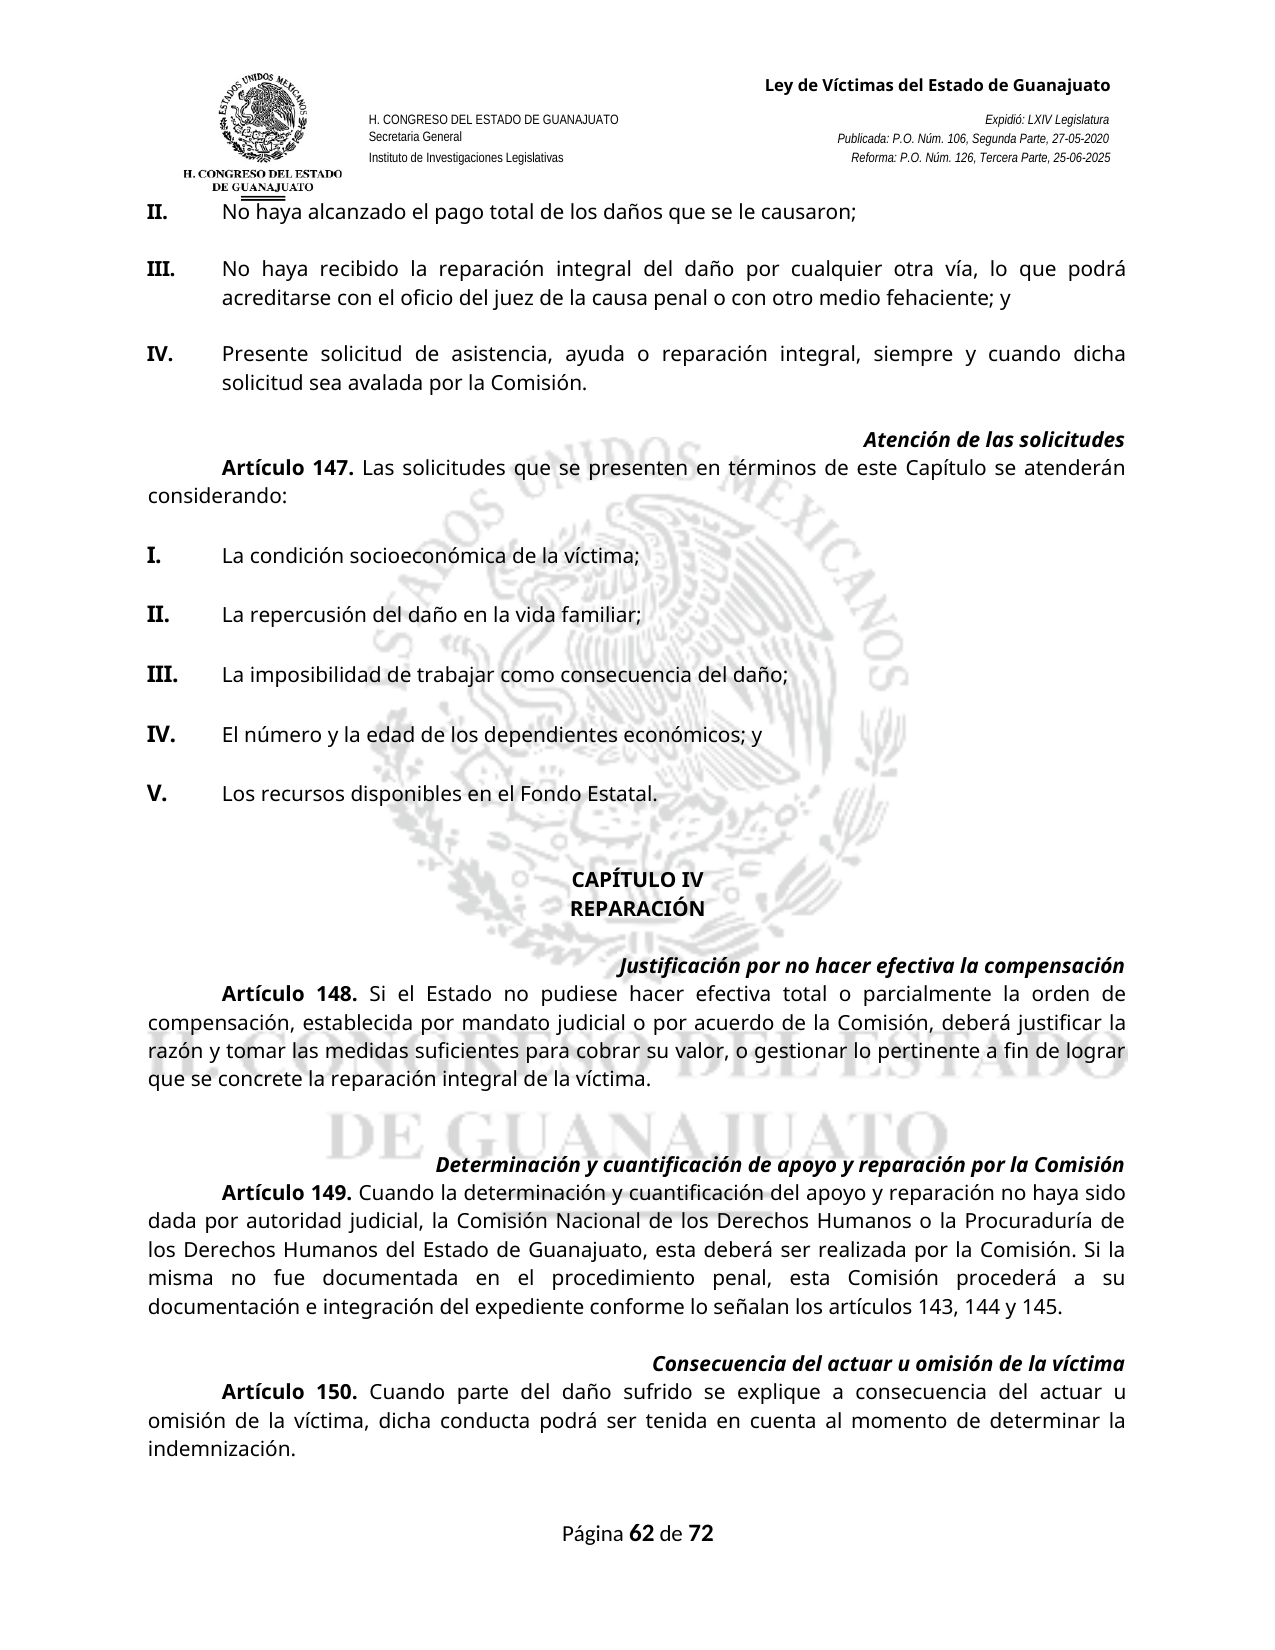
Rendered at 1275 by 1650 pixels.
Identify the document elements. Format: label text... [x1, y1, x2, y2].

list No haya recibido la reparación integral del daño por cualquier otra vía, lo que podrá acreditarse con el oficio del juez de la causa penal o con otro medio fehaciente; y [147, 254, 1127, 311]
list El número y la edad de los dependientes económicos; y [147, 718, 1127, 749]
text CAPÍTULO IV [148, 865, 1127, 894]
list Presente solicitud de asistencia, ayuda o reparación integral, siempre y cuando dicha solicitud sea avalada por la Comisión. [147, 339, 1127, 396]
text Consecuencia del actuar u omisión de la víctima [148, 1349, 1127, 1377]
list La imposibilidad de trabajar como consecuencia del daño; [147, 658, 1127, 689]
list No haya alcanzado el pago total de los daños que se le causaron; [147, 197, 1127, 226]
list La condición socioeconómica de la víctima; [147, 538, 1127, 570]
text Artículo 147. Las solicitudes que se presenten en términos de este Capítulo se atenderán considerando: [148, 453, 1127, 510]
list Los recursos disponibles en el Fondo Estatal. [147, 777, 1127, 808]
text Justificación por no hacer efectiva la compensación [148, 951, 1127, 979]
text Artículo 148. Si el Estado no pudiese hacer efectiva total o parcialmente la orden de compensación, establecida por mandato judicial o por acuerdo de la Comisión, deberá justificar la razón y tomar las medidas suficientes para cobrar su valor, o gestionar lo pertinente a fin de lograr que se concrete la reparación integral de la víctima. [148, 979, 1127, 1093]
text Atención de las solicitudes [148, 425, 1127, 453]
text Artículo 149. Cuando la determinación y cuantificación del apoyo y reparación no haya sido dada por autoridad judicial, la Comisión Nacional de los Derechos Humanos o la Procuraduría de los Derechos Humanos del Estado de Guanajuato, esta deberá ser realizada por la Comisión. Si la misma no fue documentada en el procedimiento penal, esta Comisión procederá a su documentación e integración del expediente conforme lo señalan los artículos 143, 144 y 145. [148, 1178, 1127, 1320]
text REPARACIÓN [148, 894, 1127, 922]
text Artículo 150. Cuando parte del daño sufrido se explique a consecuencia del actuar u omisión de la víctima, dicha conducta podrá ser tenida en cuenta al momento de determinar la indemnización. [148, 1377, 1127, 1463]
list La repercusión del daño en la vida familiar; [147, 598, 1127, 629]
picture [183, 73, 342, 197]
text Determinación y cuantificación de apoyo y reparación por la Comisión [148, 1150, 1127, 1178]
